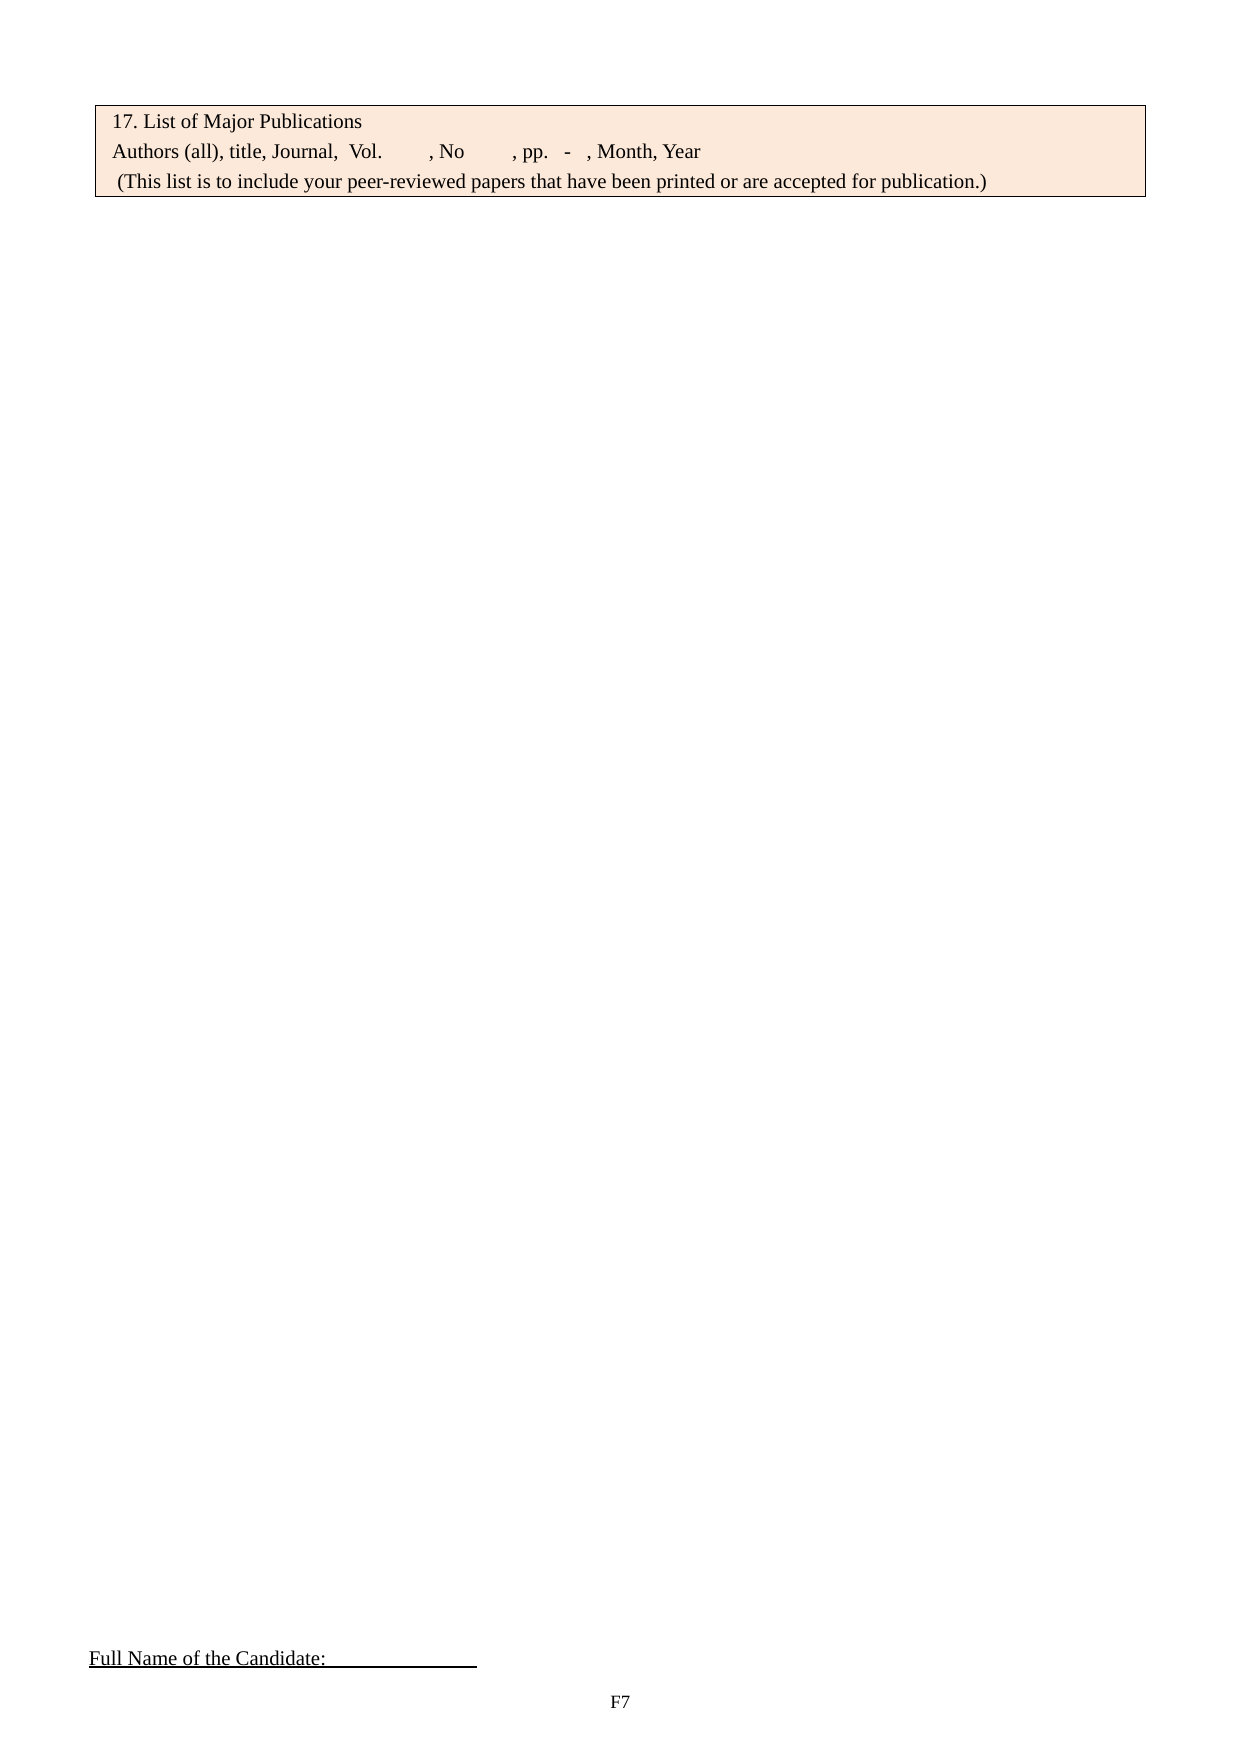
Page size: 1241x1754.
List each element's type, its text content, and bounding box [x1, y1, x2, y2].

table_header 17. List of Major Publications Authors (all), title, Journal, Vol. , No , pp. - , Month, Year (This list is to include your peer-reviewed papers that have been printed or are accepted for publication.) [96, 106, 1145, 196]
